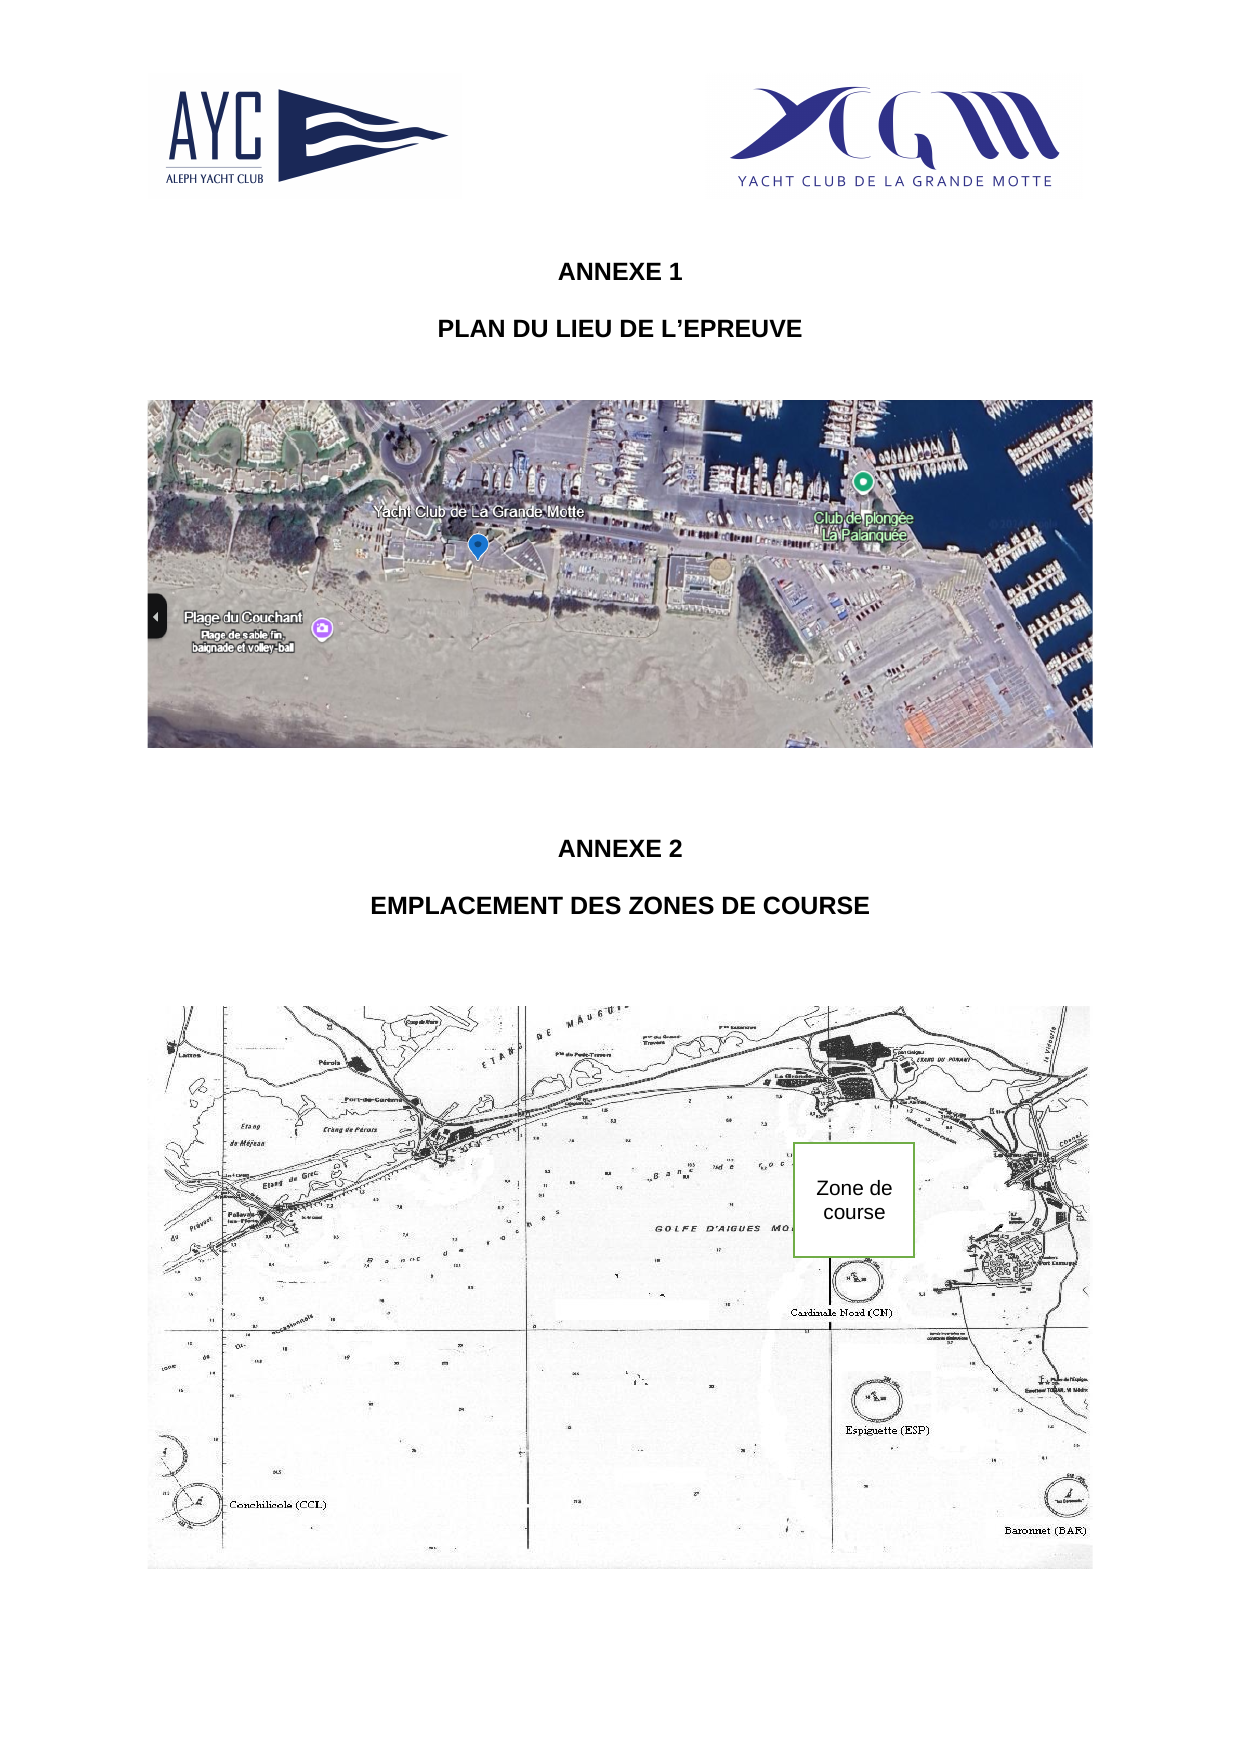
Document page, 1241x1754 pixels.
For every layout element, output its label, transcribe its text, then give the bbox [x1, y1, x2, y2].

picture [147, 73, 462, 199]
text ANNEXE 1 [148, 256, 1093, 285]
picture [147, 400, 1093, 748]
text ANNEXE 2 [148, 834, 1093, 862]
picture [705, 73, 1084, 199]
text PLAN DU LIEU DE L’EPREUVE [148, 314, 1093, 343]
text EMPLACEMENT DES ZONES DE COURSE [148, 891, 1093, 920]
picture [147, 1006, 1093, 1569]
